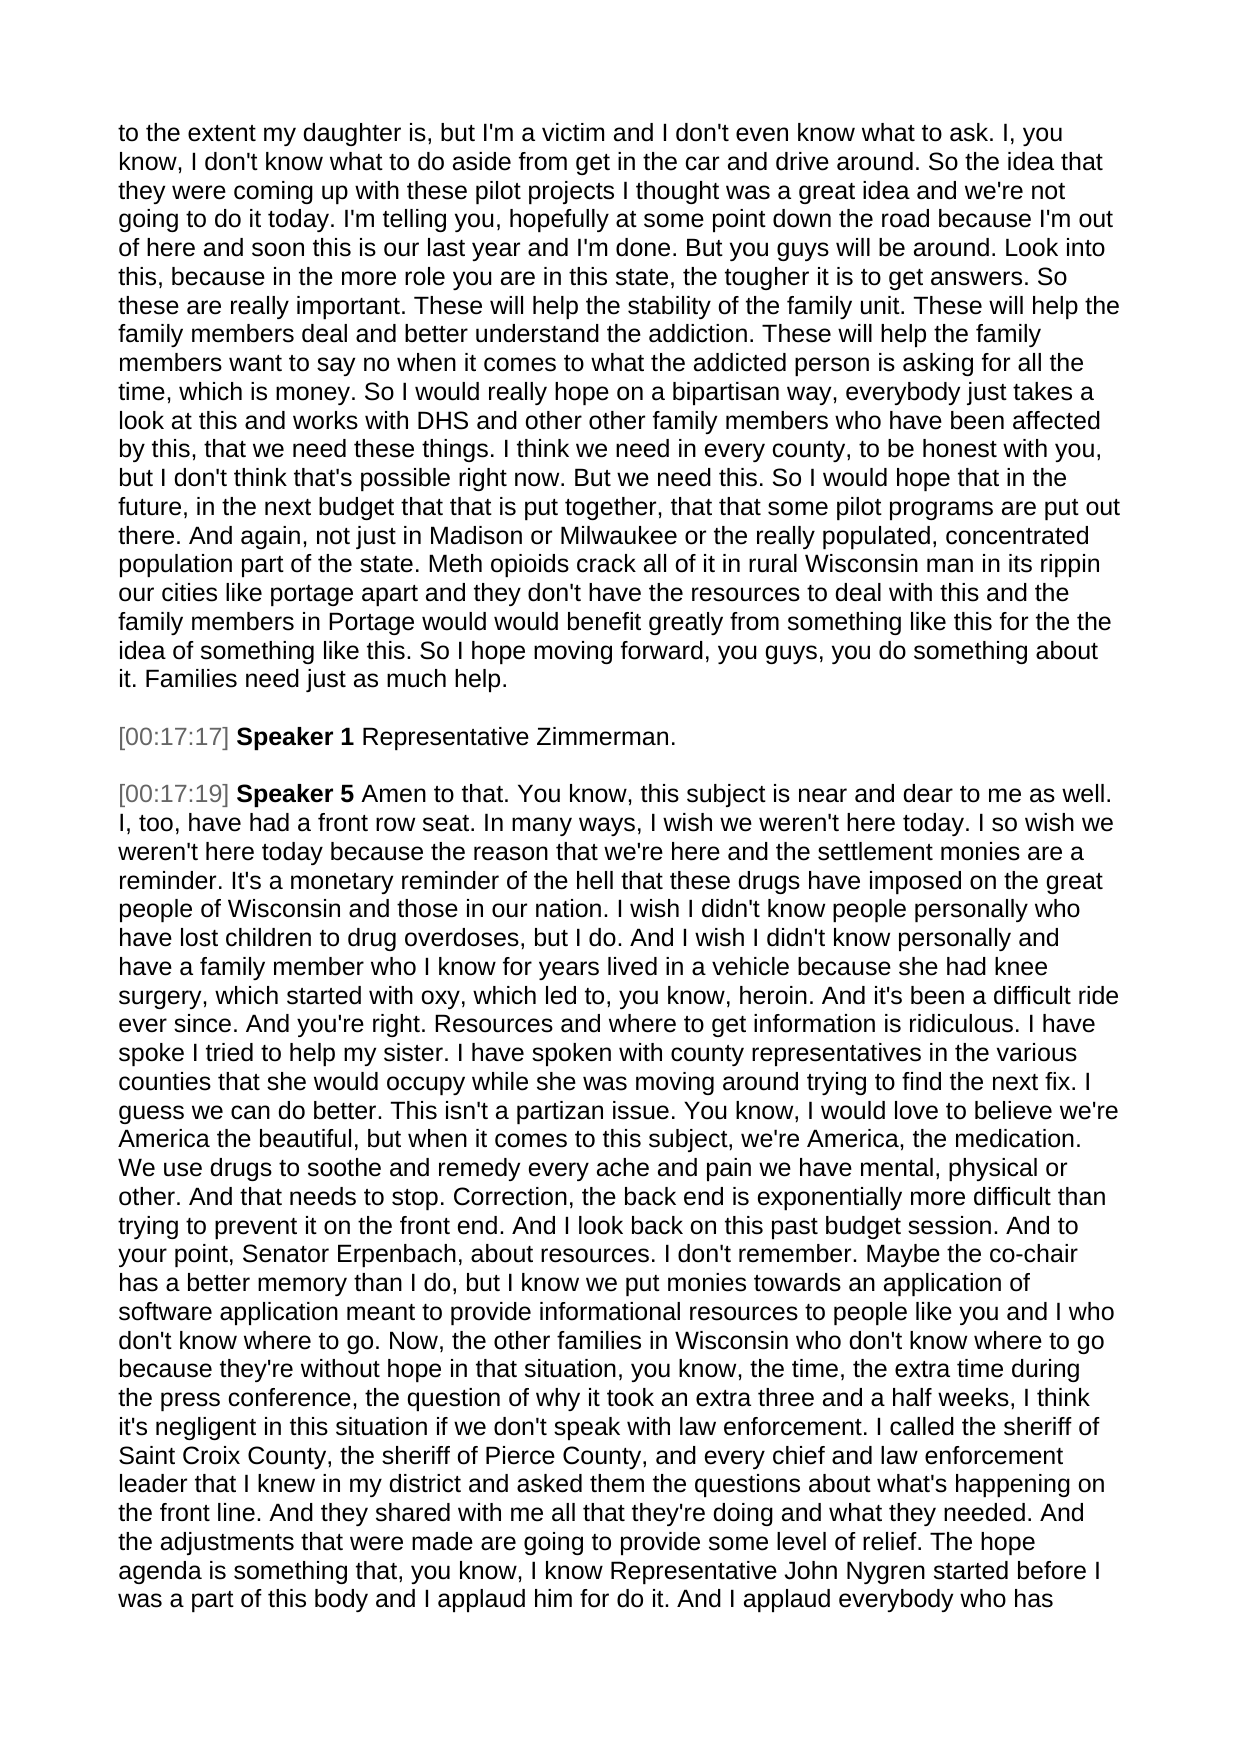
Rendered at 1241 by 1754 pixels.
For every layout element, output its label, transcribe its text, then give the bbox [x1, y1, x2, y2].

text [118, 118, 1122, 693]
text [118, 779, 1122, 1613]
text [00:17:17] Speaker 1 Representative Zimmerman. [118, 722, 1122, 751]
